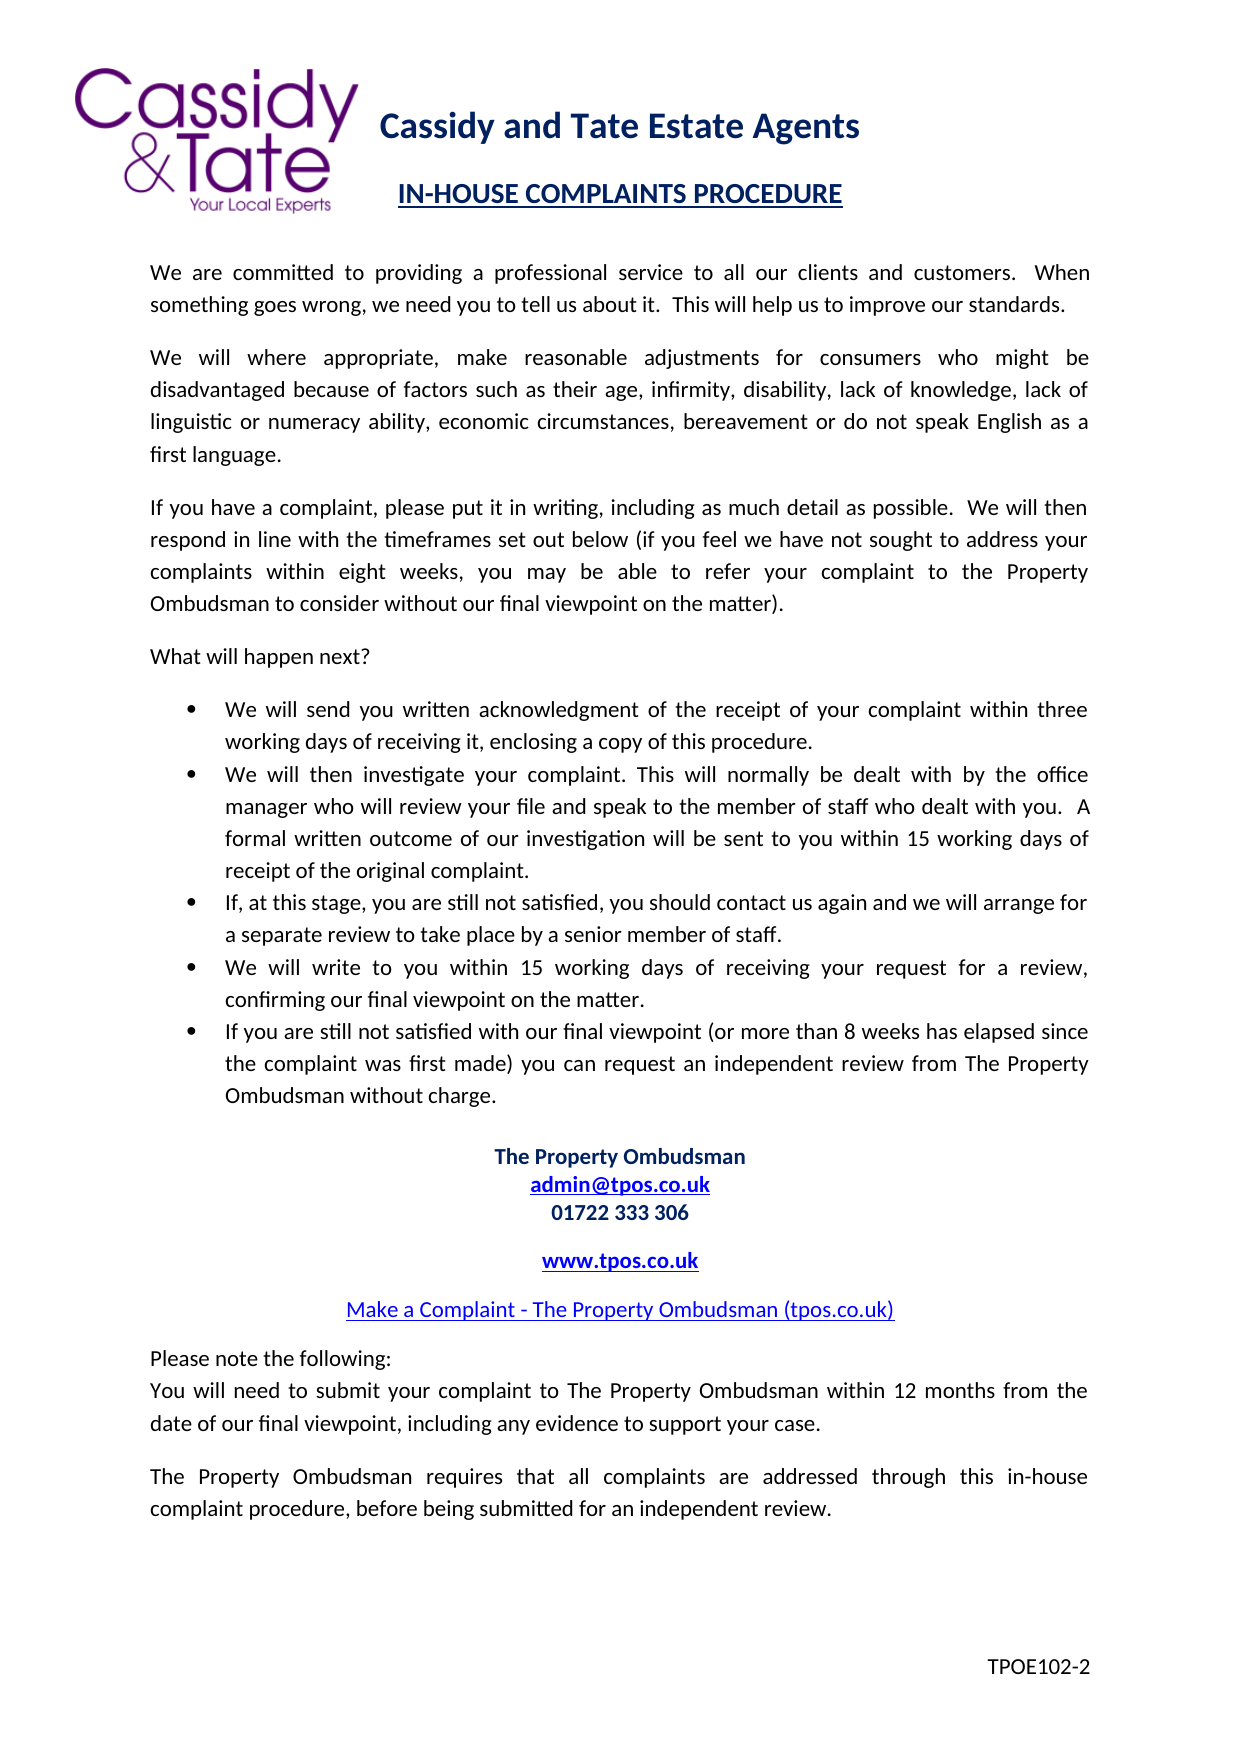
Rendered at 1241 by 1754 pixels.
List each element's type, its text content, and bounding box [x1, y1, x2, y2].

text If you have a complaint, please put it in writing, including as much detail as possible. We will then respond in line with the timeframes set out below (if you feel we have not sought to address your complaints within eight weeks, you may be able to refer your complaint to the Property Ombudsman to consider without our final viewpoint on the matter). [150, 493, 1090, 617]
text We will where appropriate, make reasonable adjustments for consumers who might be disadvantaged because of factors such as their age, infirmity, disability, lack of knowledge, lack of linguistic or numeracy ability, economic circumstances, bereavement or do not speak English as a first language. [150, 343, 1090, 468]
list If you are still not satisfied with our final viewpoint (or more than 8 weeks has elapsed since the complaint was first made) you can request an independent review from The Property Ombudsman without charge. [187, 1017, 1090, 1109]
list We will write to you within 15 working days of receiving your request for a review, confirming our final viewpoint on the matter. [187, 953, 1090, 1013]
picture [75, 68, 359, 214]
text The Property Ombudsman requires that all complaints are addressed through this in-house complaint procedure, before being submitted for an independent review. [150, 1462, 1090, 1522]
list If, at this stage, you are still not satisfied, you should contact us again and we will arrange for a separate review to take place by a senior member of staff. [187, 888, 1090, 949]
text Cassidy and Tate Estate Agents [150, 102, 1090, 148]
text Please note the following: [150, 1344, 1090, 1372]
text We are committed to providing a professional service to all our clients and customers. When something goes wrong, we need you to tell us about it. This will help us to improve our standards. [150, 258, 1090, 318]
text Make a Complaint - The Property Ombudsman (tpos.co.uk) [150, 1296, 1090, 1323]
text The Property Ombudsman [150, 1142, 1090, 1170]
text admin@tpos.co.uk [150, 1170, 1090, 1198]
text You will need to submit your complaint to The Property Ombudsman within 12 months from the date of our final viewpoint, including any evidence to support your case. [150, 1377, 1090, 1437]
text 01722 333 306 [150, 1198, 1090, 1226]
list We will then investigate your complaint. This will normally be dealt with by the office manager who will review your file and speak to the member of staff who dealt with you. A formal written outcome of our investigation will be sent to you within 15 working days of receipt of the original complaint. [187, 760, 1090, 884]
text www.tpos.co.uk [150, 1247, 1090, 1275]
list We will send you written acknowledgment of the receipt of your complaint within three working days of receiving it, enclosing a copy of this procedure. [187, 695, 1090, 756]
text What will happen next? [150, 642, 1090, 670]
text IN-HOUSE COMPLAINTS PROCEDURE [150, 175, 1090, 211]
